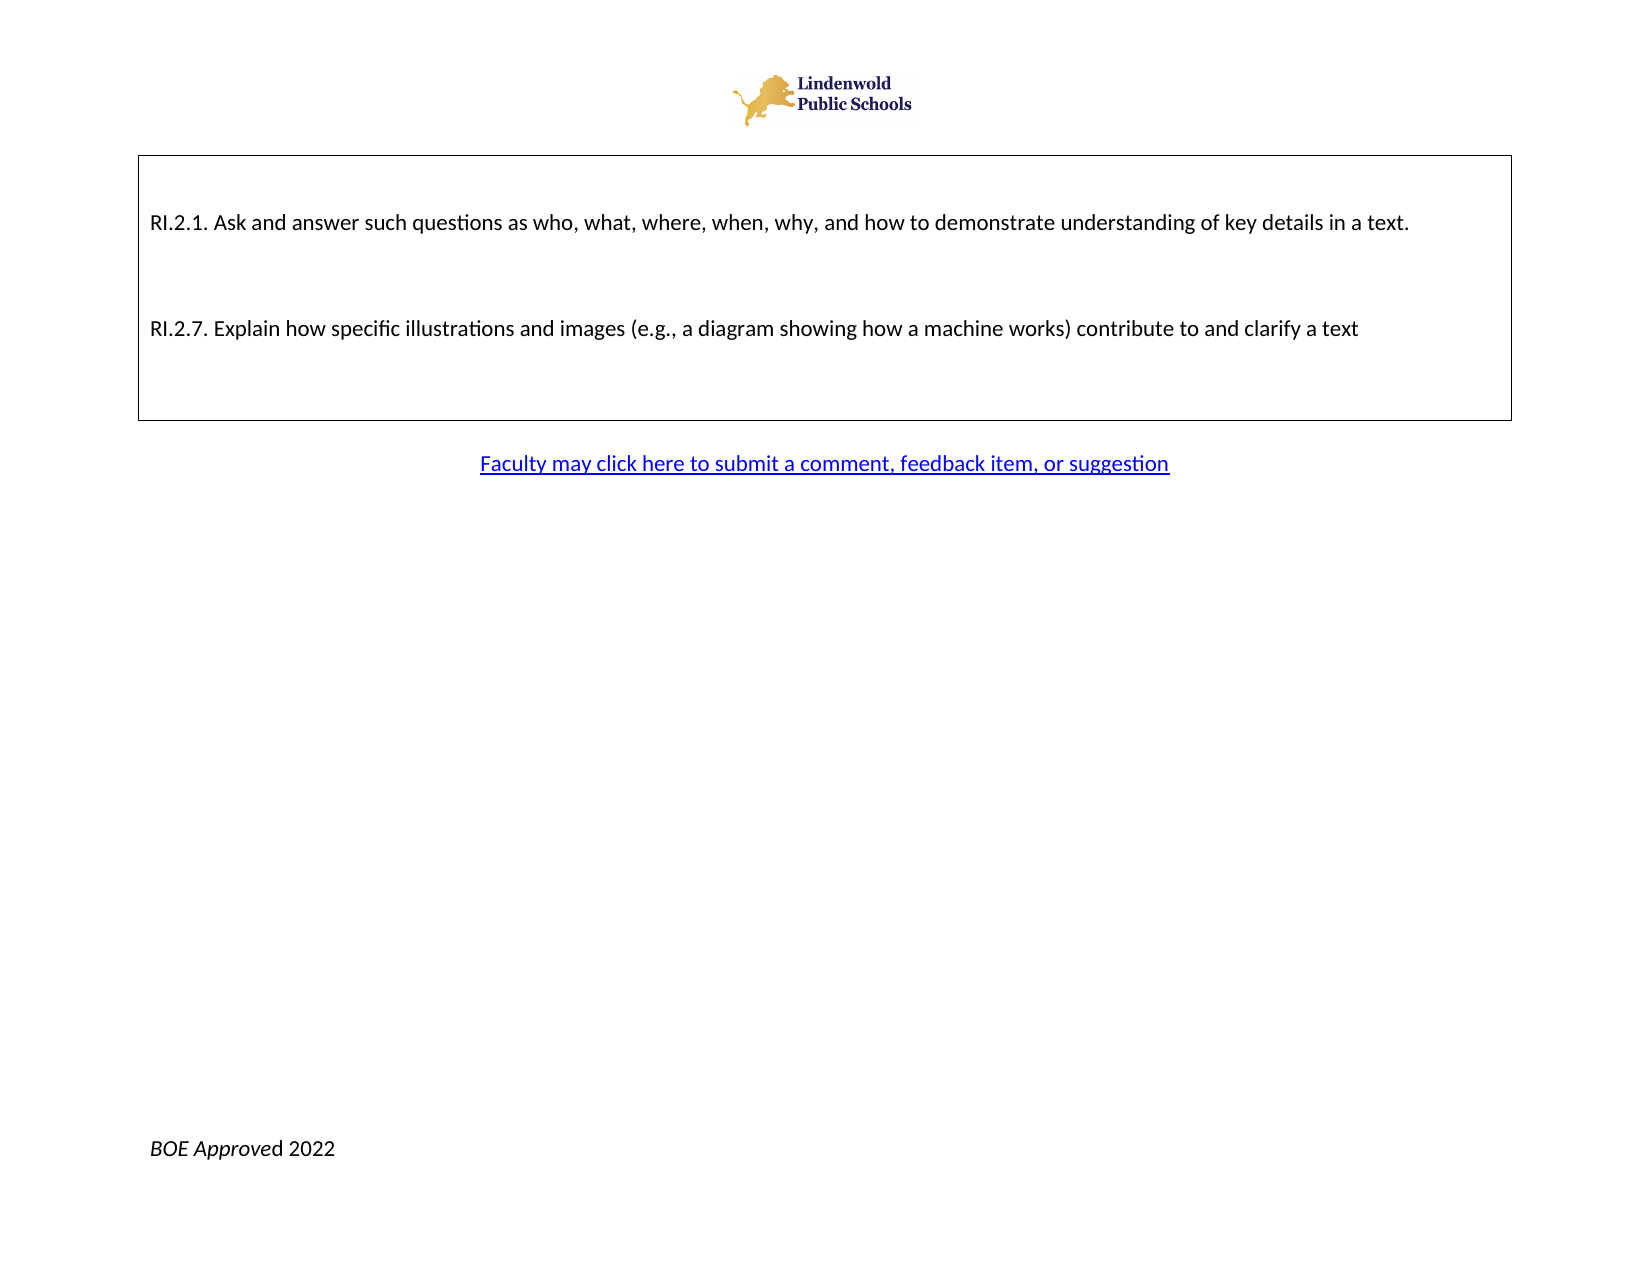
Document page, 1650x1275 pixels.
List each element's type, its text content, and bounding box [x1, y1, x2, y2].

text Faculty may click here to submit a comment, feedback item, or suggestion [150, 449, 1500, 477]
picture [732, 75, 918, 127]
